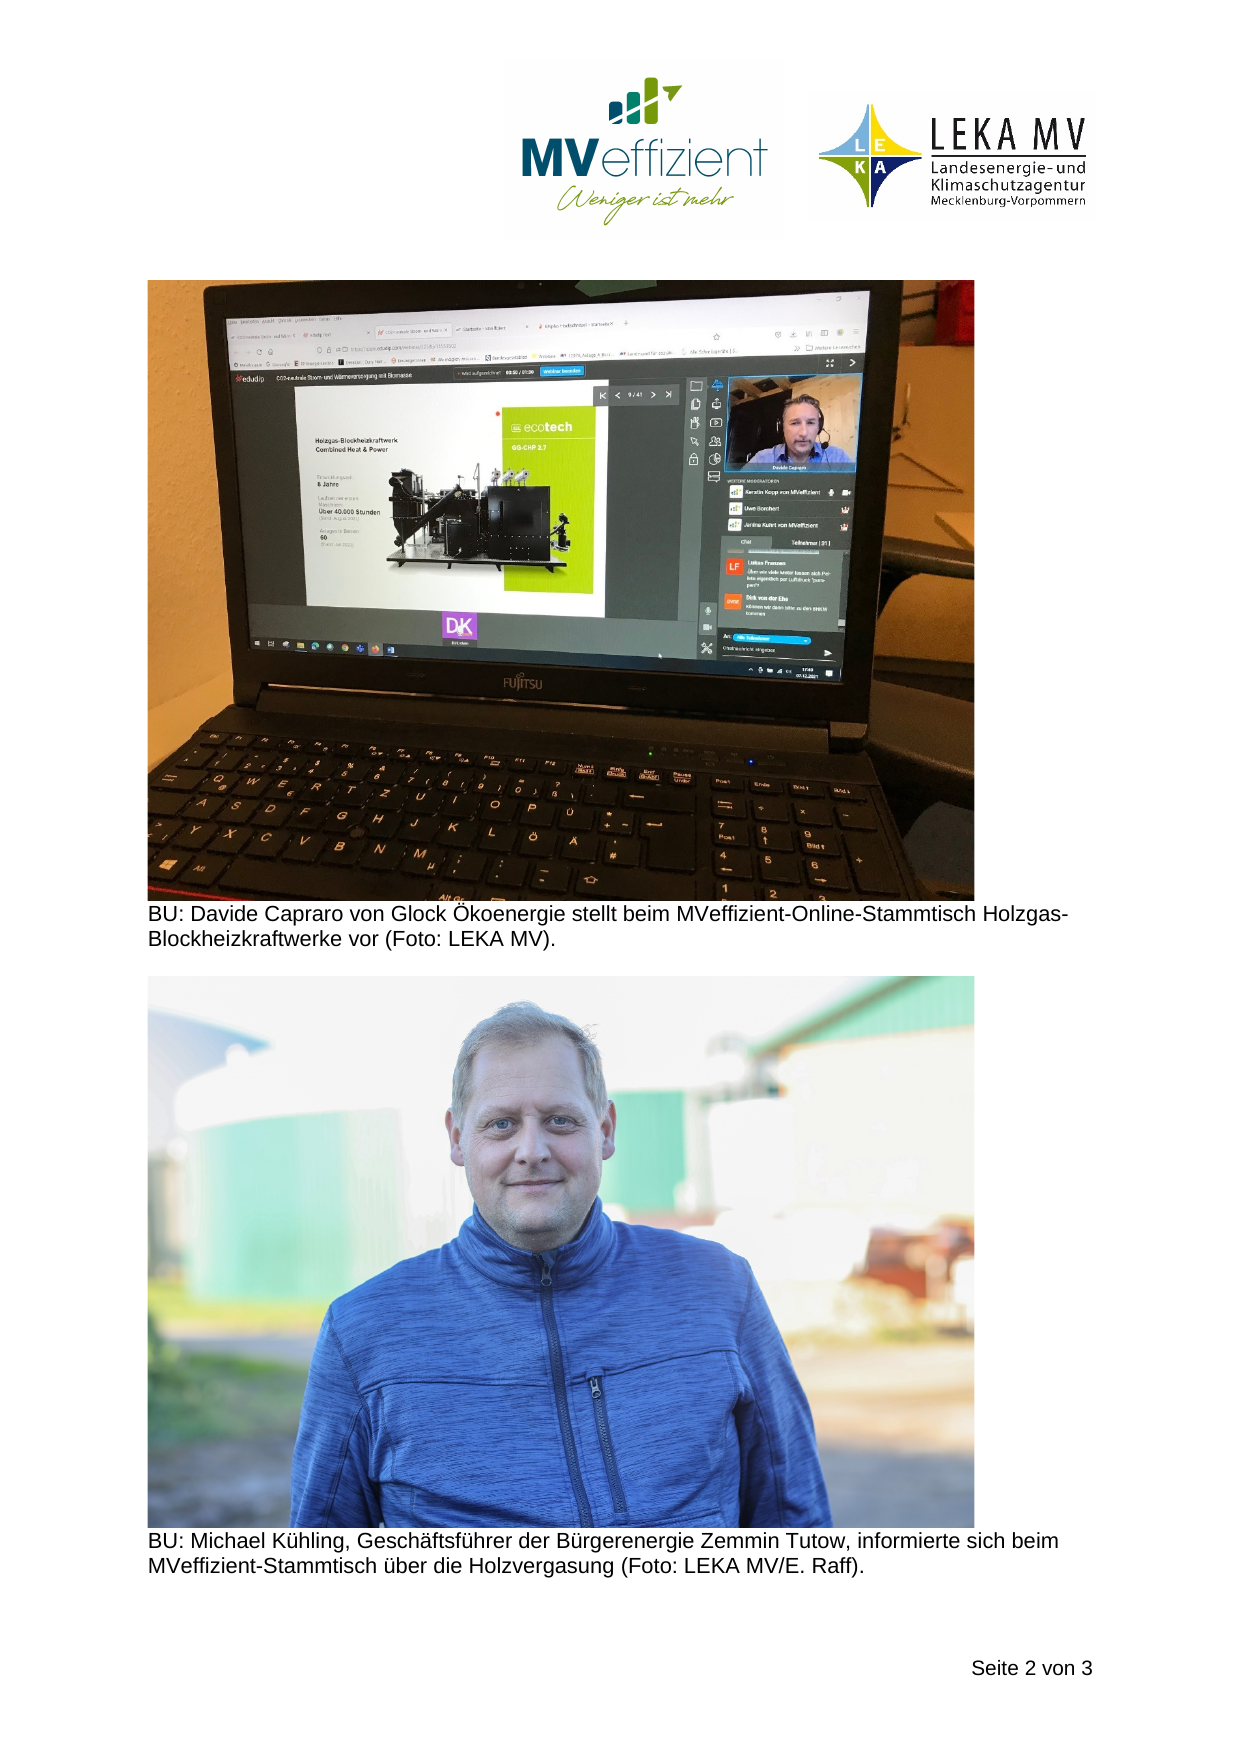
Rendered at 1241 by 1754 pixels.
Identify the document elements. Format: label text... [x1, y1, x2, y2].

text BU: Michael Kühling, Geschäftsführer der Bürgerenergie Zemmin Tutow, informierte sich beim MVeffizient-Stammtisch über die Holzvergasung (Foto: LEKA MV/E. Raff). [148, 1528, 1093, 1578]
picture [503, 60, 784, 240]
picture [807, 90, 1097, 221]
picture [147, 976, 975, 1528]
text BU: Davide Capraro von Glock Ökoenergie stellt beim MVeffizient-Online-Stammtisch Holzgas-Blockheizkraftwerke vor (Foto: LEKA MV). [148, 901, 1093, 951]
picture [147, 280, 975, 901]
